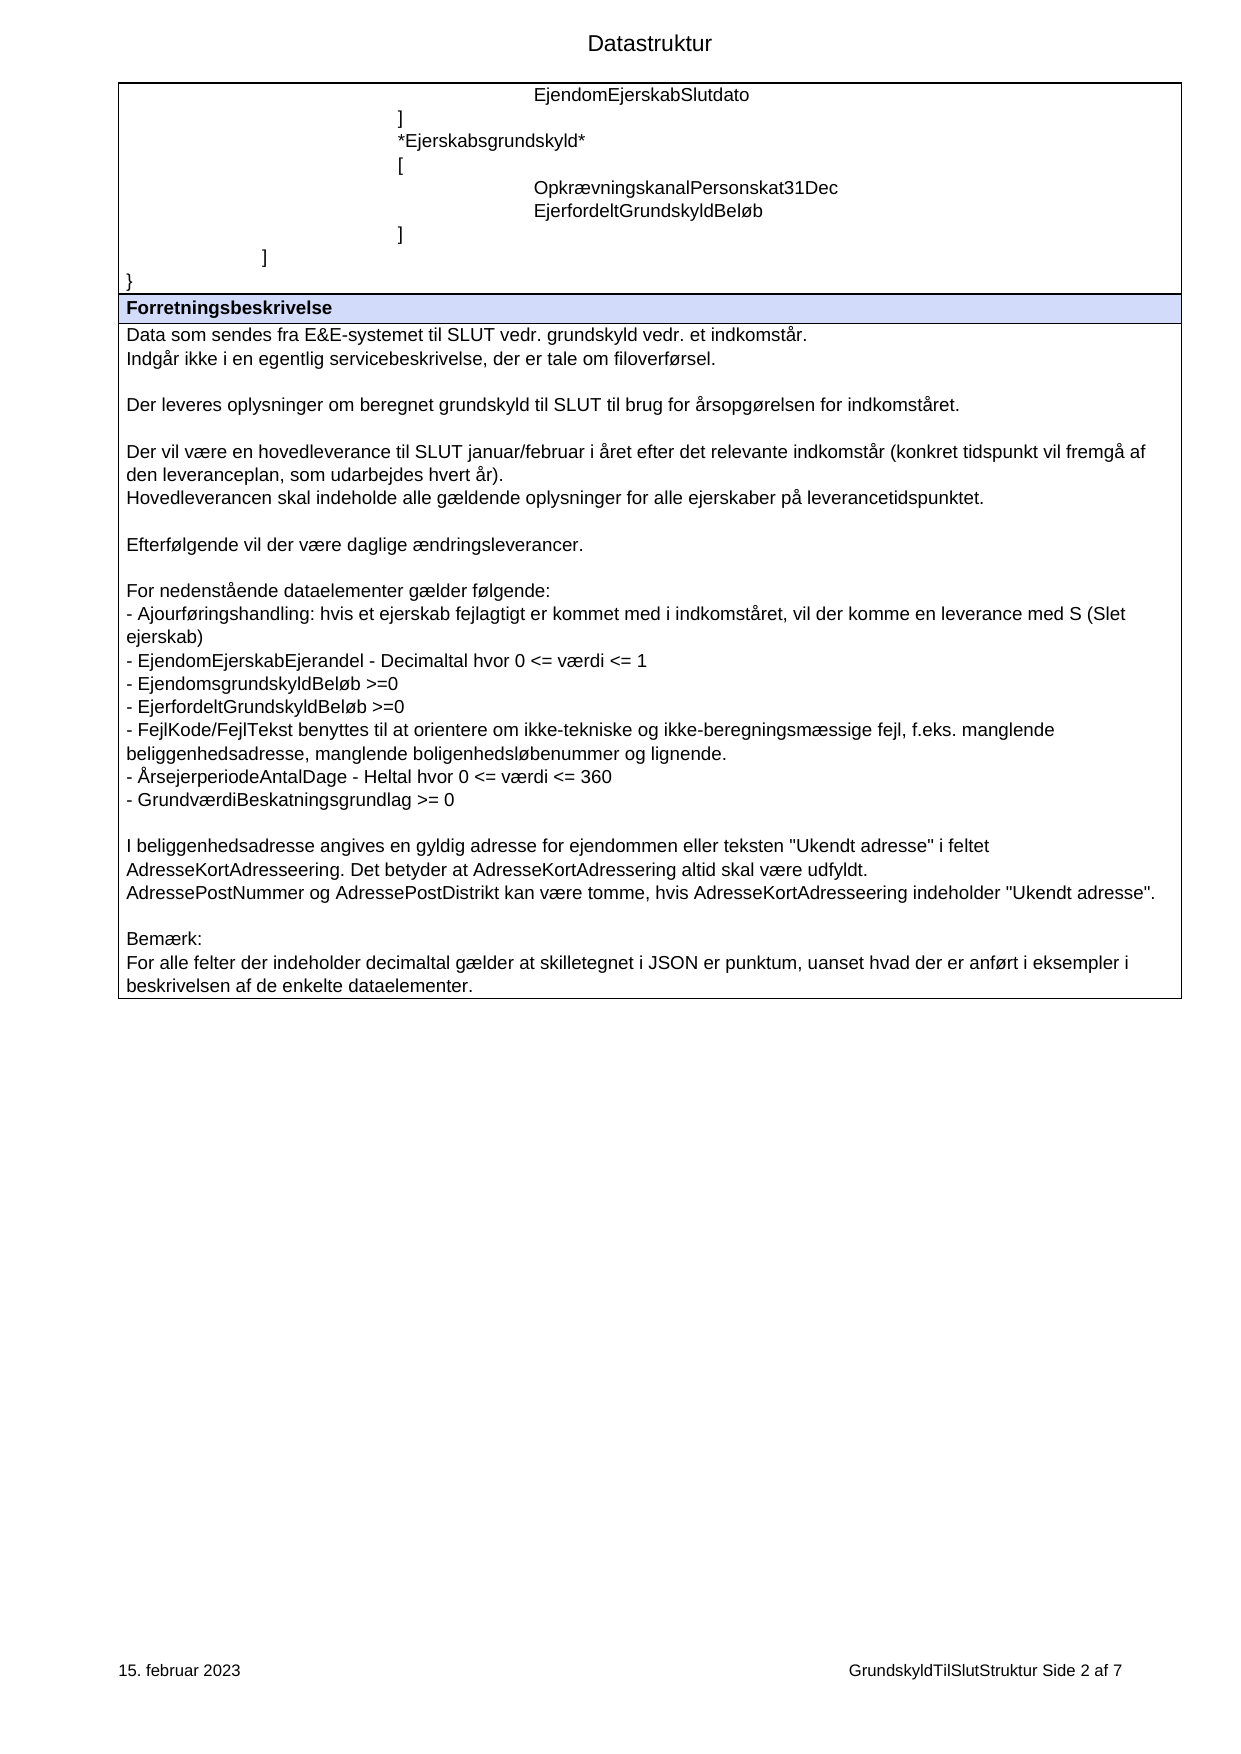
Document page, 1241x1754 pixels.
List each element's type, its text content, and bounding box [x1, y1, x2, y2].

table_cell Forretningsbeskrivelse [119, 295, 1181, 323]
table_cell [119, 84, 1181, 293]
table_cell Data som sendes fra E&E-systemet til SLUT vedr. grundskyld vedr. et indkomstår. Indgår ikke i en egentlig servicebeskrivelse, der er tale om filoverførsel. Der leveres oplysninger om beregnet grundskyld til SLUT til brug for årsopgørelsen for indkomståret. Der vil være en hovedleverance til SLUT januar/februar i året efter det relevante indkomstår (konkret tidspunkt vil fremgå af den leveranceplan, som udarbejdes hvert år). Hovedleverancen skal indeholde alle gældende oplysninger for alle ejerskaber på leverancetidspunktet. Efterfølgende vil der være daglige ændringsleverancer. For nedenstående dataelementer gælder følgende: - Ajourføringshandling: hvis et ejerskab fejlagtigt er kommet med i indkomståret, vil der komme en leverance med S (Slet ejerskab) - EjendomEjerskabEjerandel - Decimaltal hvor 0 <= værdi <= 1 - EjendomsgrundskyldBeløb >=0 - EjerfordeltGrundskyldBeløb >=0 - FejlKode/FejlTekst benyttes til at orientere om ikke-tekniske og ikke-beregningsmæssige fejl, f.eks. manglende beliggenhedsadresse, manglende boligenhedsløbenummer og lignende. - ÅrsejerperiodeAntalDage - Heltal hvor 0 <= værdi <= 360 - GrundværdiBeskatningsgrundlag >= 0 I beliggenhedsadresse angives en gyldig adresse for ejendommen eller teksten "Ukendt adresse" i feltet AdresseKortAdresseering. Det betyder at AdresseKortAdressering altid skal være udfyldt. AdressePostNummer og AdressePostDistrikt kan være tomme, hvis AdresseKortAdresseering indeholder "Ukendt adresse". Bemærk: For alle felter der indeholder decimaltal gælder at skilletegnet i JSON er punktum, uanset hvad der er anført i eksempler i beskrivelsen af de enkelte dataelementer. [119, 324, 1181, 998]
